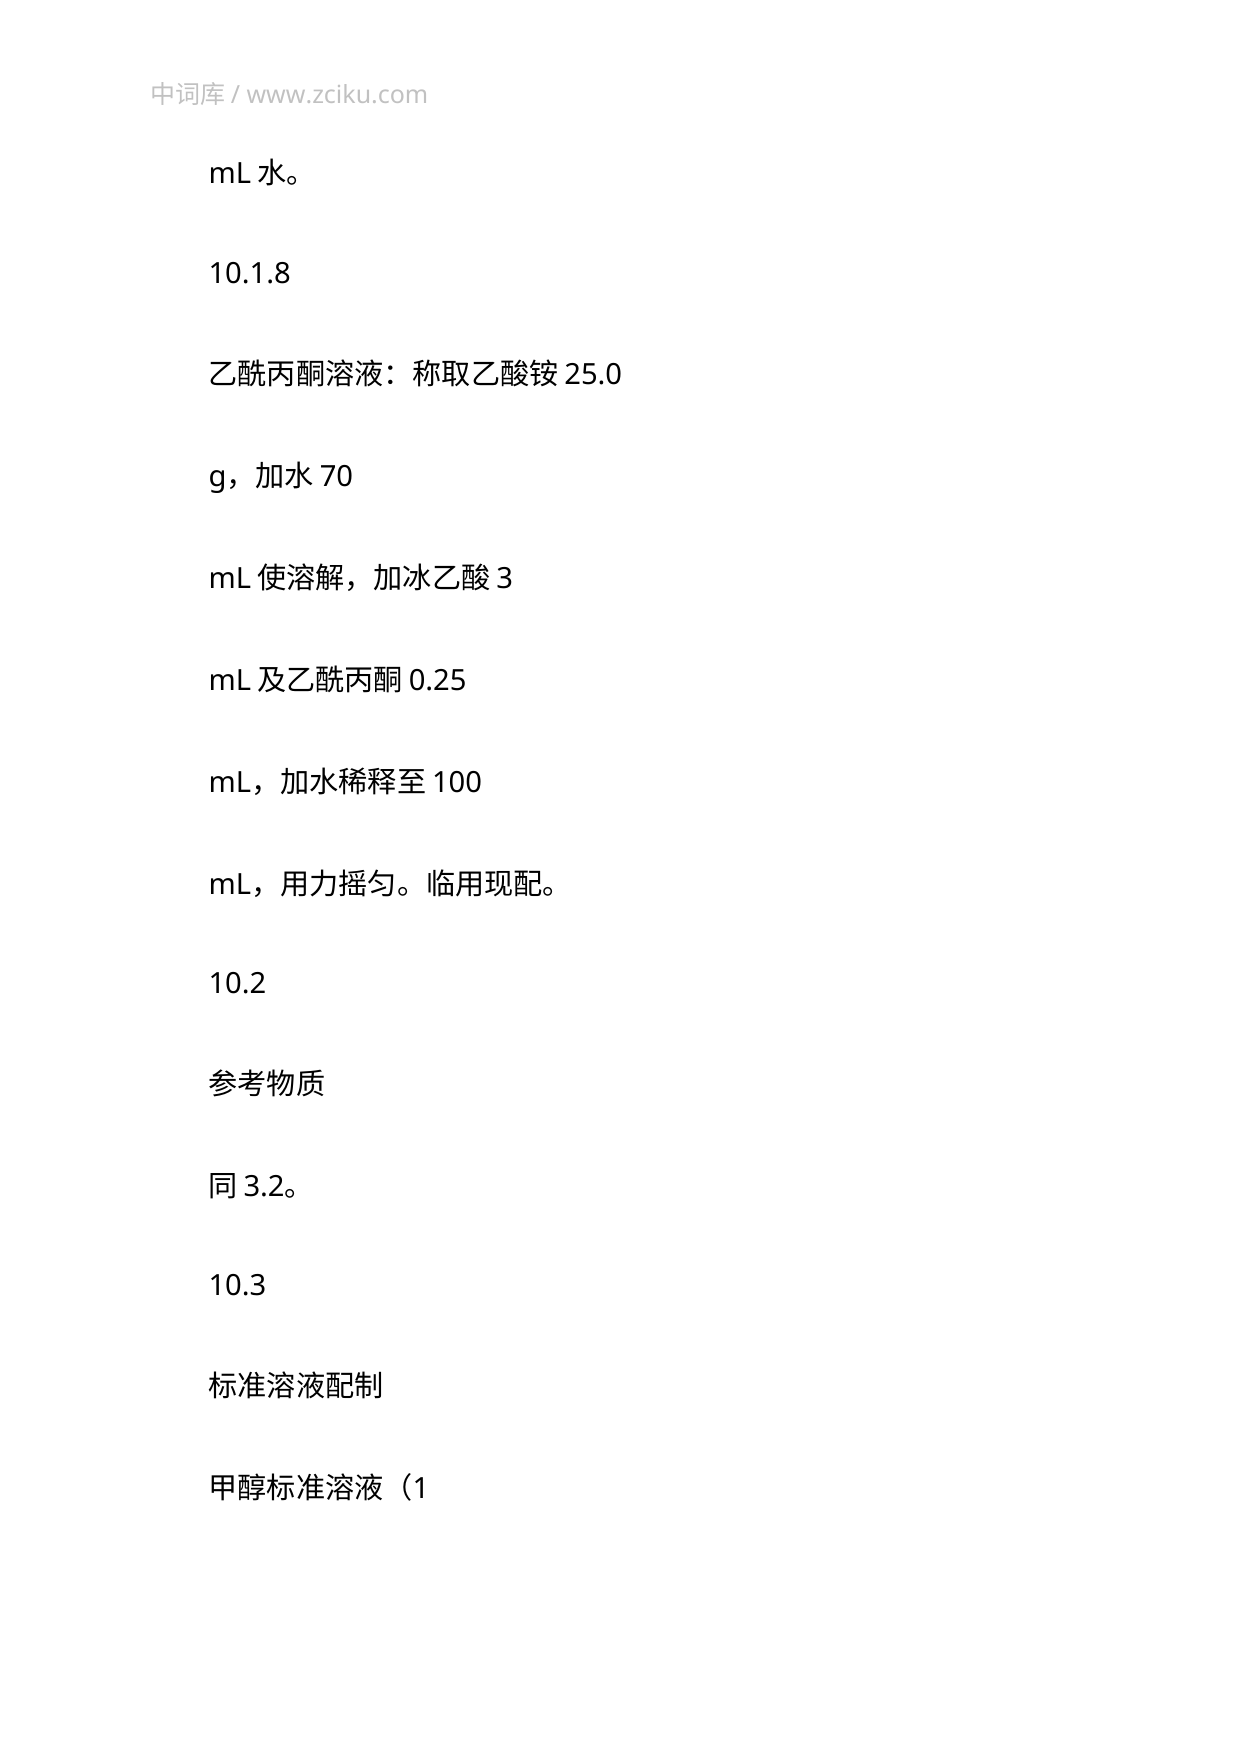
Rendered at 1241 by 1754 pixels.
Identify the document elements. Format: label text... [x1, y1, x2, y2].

text 乙酰丙酮溶液：称取乙酸铵25.0 [150, 350, 1090, 393]
text mL，加水稀释至100 [150, 758, 1090, 801]
text mL使溶解，加冰乙酸3 [150, 554, 1090, 597]
text mL，用力摇匀。临用现配。 [150, 860, 1090, 903]
text g，加水70 [150, 452, 1090, 495]
text 参考物质 [150, 1061, 1090, 1103]
text 同3.2。 [150, 1162, 1090, 1205]
text 10.2 [150, 962, 1090, 1002]
text 甲醇标准溶液（1 [150, 1465, 1090, 1507]
text mL水。 [150, 150, 1090, 192]
text 标准溶液配制 [150, 1363, 1090, 1405]
text mL及乙酰丙酮0.25 [150, 656, 1090, 699]
text 10.1.8 [150, 252, 1090, 292]
text 10.3 [150, 1264, 1090, 1304]
